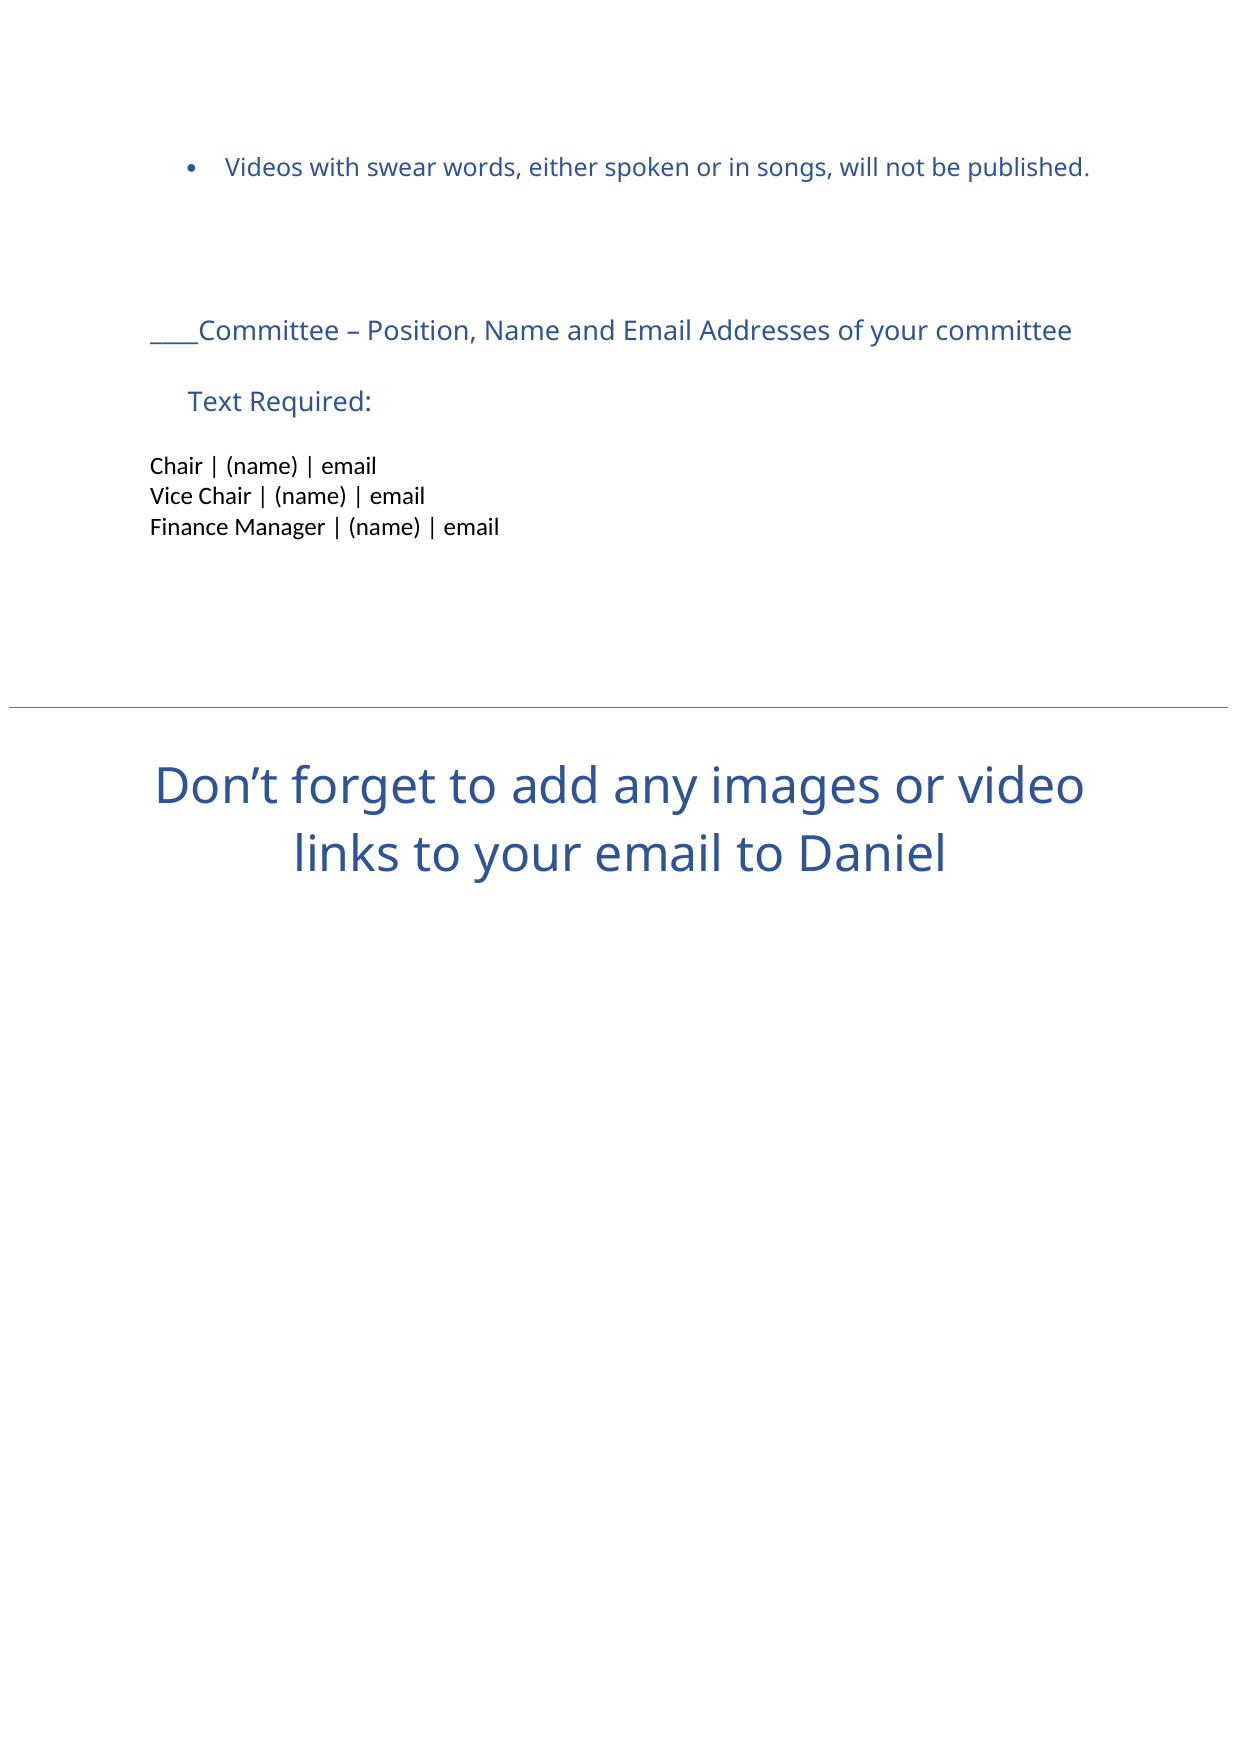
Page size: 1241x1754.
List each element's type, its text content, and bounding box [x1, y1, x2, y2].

subtitle ____Committee – Position, Name and Email Addresses of your committee [150, 311, 1090, 348]
text Finance Manager | (name) | email [150, 511, 1090, 542]
subtitle Videos with swear words, either spoken or in songs, will not be published. [187, 150, 1090, 184]
text Vice Chair | (name) | email [150, 481, 1090, 511]
subtitle Text Required: [150, 383, 1090, 419]
text Chair | (name) | email [150, 450, 1090, 481]
subtitle Don’t forget to add any images or video links to your email to Daniel [150, 750, 1090, 886]
